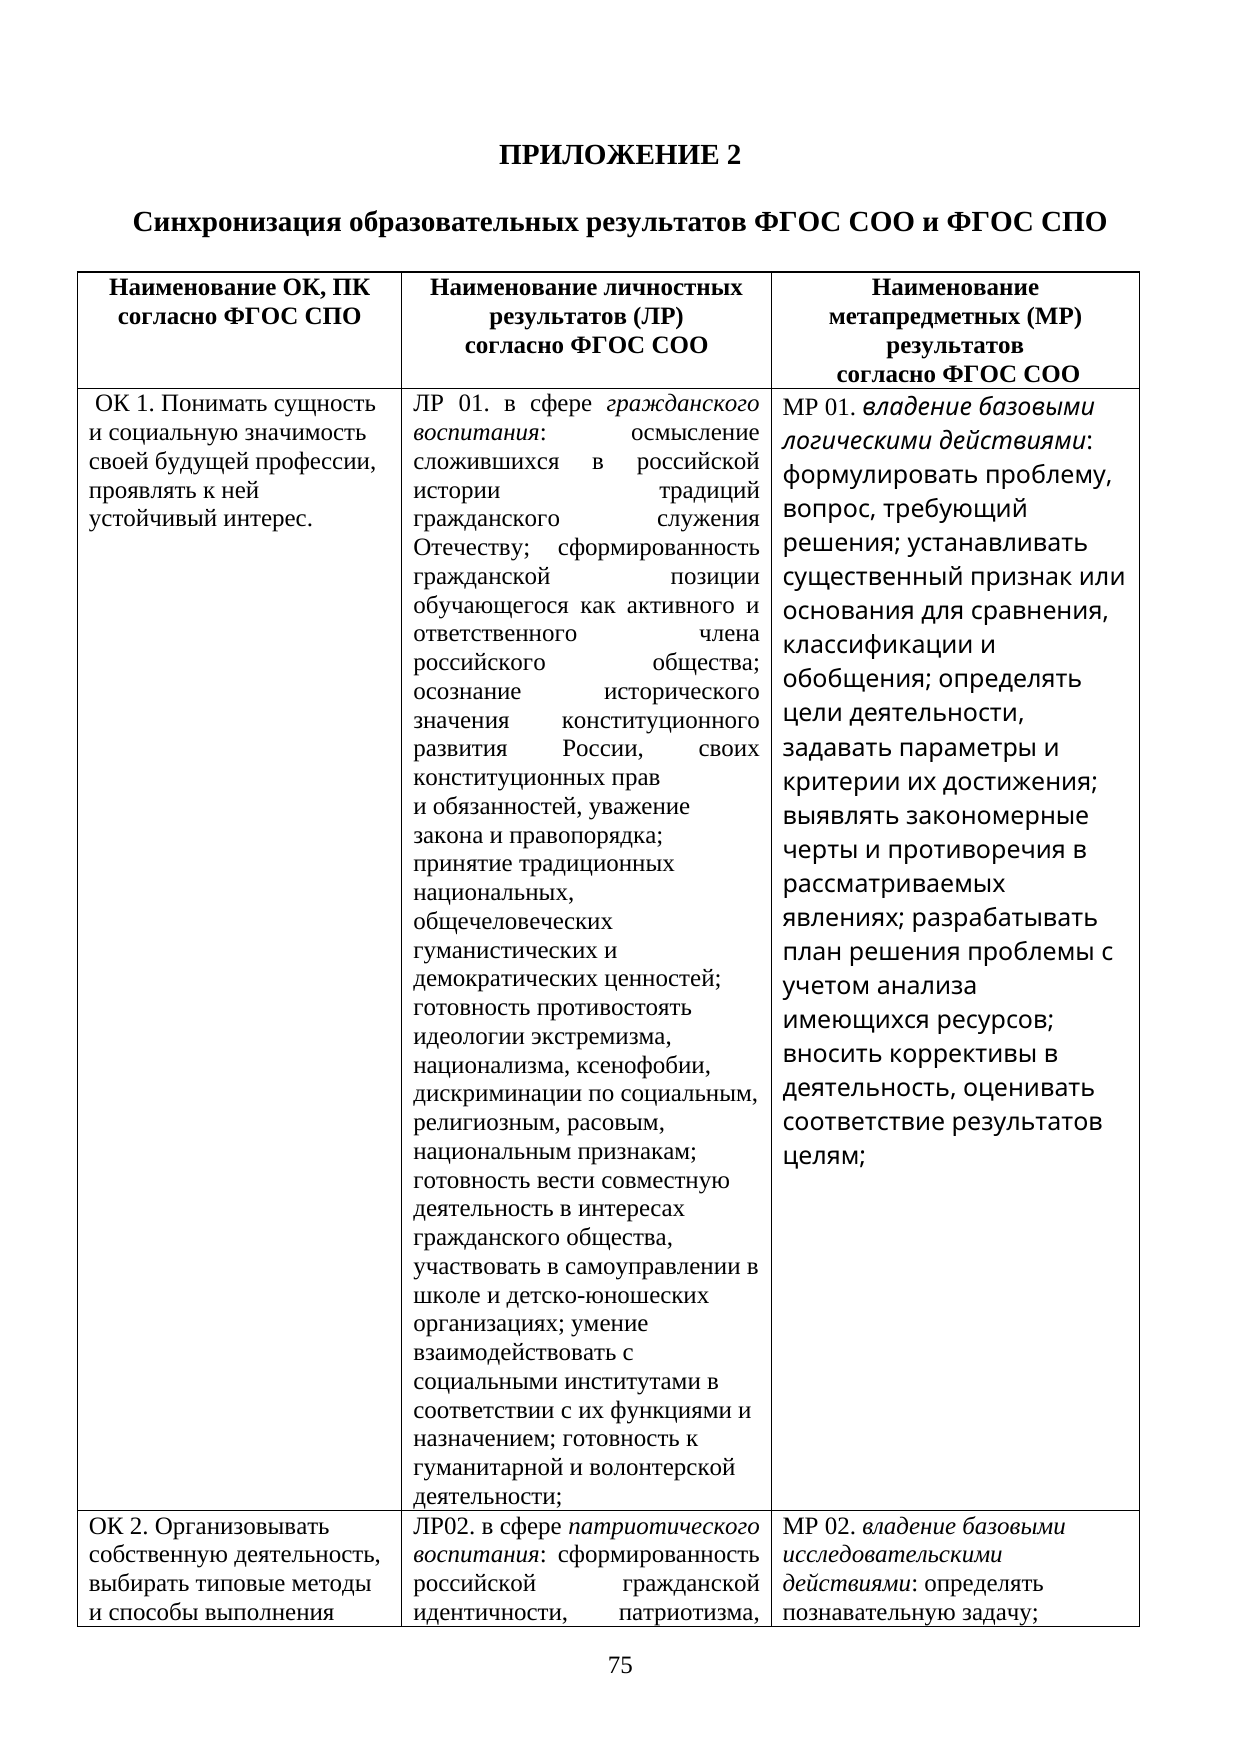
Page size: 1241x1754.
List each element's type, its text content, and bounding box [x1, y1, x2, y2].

table_cell ОК 1. Понимать сущность и социальную значимость своей будущей профессии, проявлять к ней устойчивый интерес. [78, 389, 401, 1510]
table_header Наименование метапредметных (МР) результатов согласно ФГОС СОО [772, 273, 1139, 387]
table_header Наименование ОК, ПК согласно ФГОС СПО [78, 273, 401, 387]
table_header Наименование личностных результатов (ЛР) согласно ФГОС СОО [402, 273, 771, 387]
subtitle ПРИЛОЖЕНИЕ 2 Синхронизация образовательных результатов ФГОС СОО и ФГОС СПО [89, 137, 1152, 238]
table_cell МР 01. владение базовыми логическими действиями: формулировать проблему, вопрос, требующий решения; устанавливать существенный признак или основания для сравнения, классификации и обобщения; определять цели деятельности, задавать параметры и критерии их достижения; выявлять закономерные черты и противоречия в рассматриваемых явлениях; разрабатывать план решения проблемы с учетом анализа имеющихся ресурсов; вносить коррективы в деятельность, оценивать соответствие результатов целям; [772, 389, 1139, 1510]
table_cell ЛР 01. в сфере гражданского воспитания: осмысление сложившихся в российской истории традиций гражданского служения Отечеству; сформированность гражданской позиции обучающегося как активного и ответственного члена российского общества; осознание исторического значения конституционного развития России, своих конституционных прав и обязанностей, уважение закона и правопорядка; принятие традиционных национальных, общечеловеческих гуманистических и демократических ценностей; готовность противостоять идеологии экстремизма, национализма, ксенофобии, дискриминации по социальным, религиозным, расовым, национальным признакам; готовность вести совместную деятельность в интересах гражданского общества, участвовать в самоуправлении в школе и детско-юношеских организациях; умение взаимодействовать с социальными институтами в соответствии с их функциями и назначением; готовность к гуманитарной и волонтерской деятельности; [402, 389, 771, 1510]
